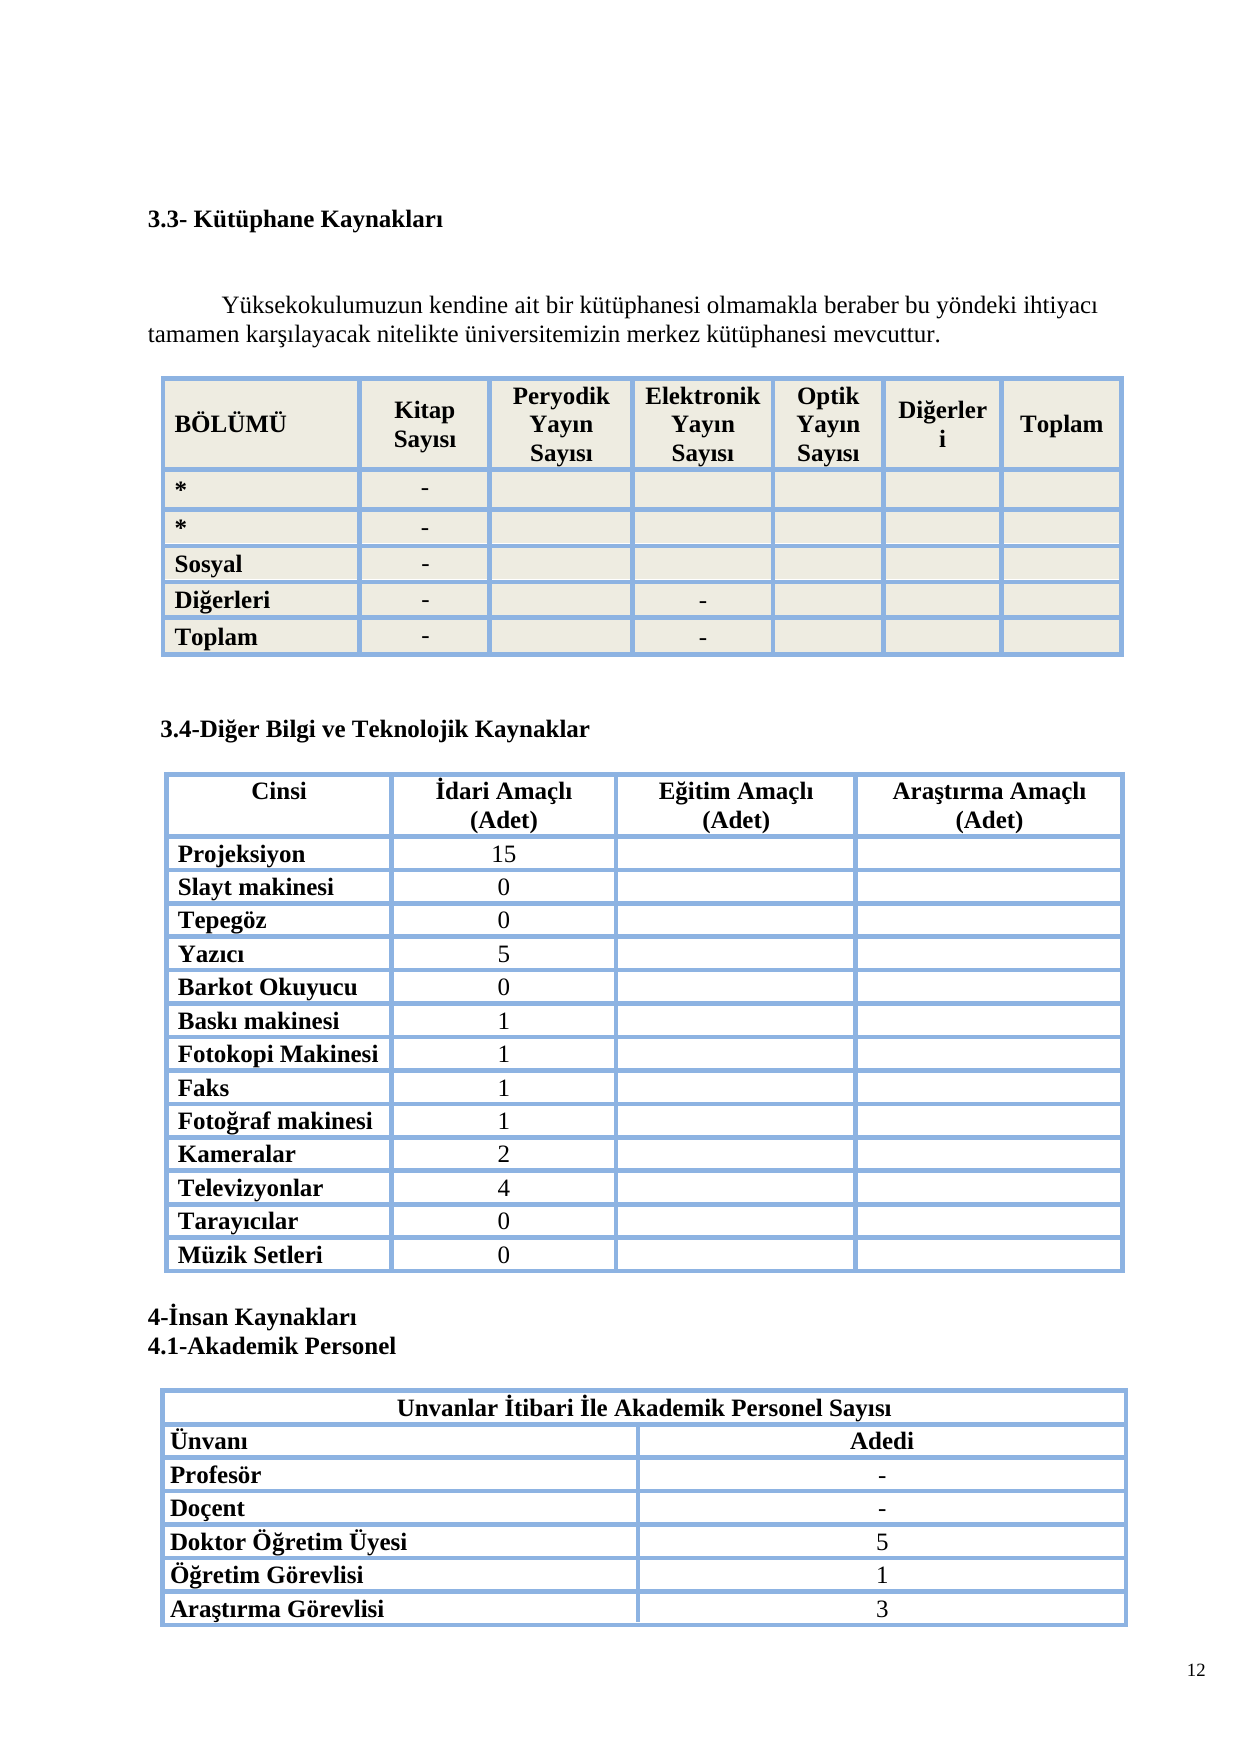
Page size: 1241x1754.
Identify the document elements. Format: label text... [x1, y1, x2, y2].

table_cell [775, 512, 881, 543]
table_cell 0 [394, 1207, 614, 1235]
table_cell [618, 872, 853, 901]
table_cell [858, 972, 1120, 1001]
table_header Toplam [1004, 381, 1119, 467]
table_cell 1 [394, 1006, 614, 1034]
table_cell Sosyal [165, 548, 357, 579]
table_cell - [635, 620, 771, 652]
table_cell [635, 472, 771, 507]
table_cell [858, 1106, 1120, 1135]
table_cell 1 [640, 1560, 1124, 1589]
table_cell [775, 472, 881, 507]
table_cell [886, 472, 999, 507]
text 4-İnsan Kaynakları [148, 1302, 1137, 1331]
table_cell [618, 1006, 853, 1034]
table_cell [1004, 472, 1119, 507]
text 4.1-Akademik Personel [148, 1331, 1137, 1359]
table_cell [886, 548, 999, 579]
table_cell [858, 939, 1120, 968]
table_cell [618, 1140, 853, 1168]
table_cell 15 [394, 839, 614, 867]
table_header Araştırma Amaçlı (Adet) [858, 777, 1120, 834]
table_cell Tarayıcılar [169, 1207, 389, 1235]
table_cell 0 [394, 972, 614, 1001]
table_cell [618, 972, 853, 1001]
table_cell [1004, 620, 1119, 652]
table_cell - [362, 472, 487, 507]
table_cell - [640, 1460, 1124, 1489]
table_cell [618, 1240, 853, 1269]
table_cell [858, 839, 1120, 867]
table_cell [775, 548, 881, 579]
table_cell Adedi [640, 1427, 1124, 1455]
table_cell Müzik Setleri [169, 1240, 389, 1269]
text 3.3- Kütüphane Kaynakları [148, 204, 1137, 232]
table_cell 3 [640, 1594, 1124, 1622]
table_cell Toplam [165, 620, 357, 652]
table_cell 2 [394, 1140, 614, 1168]
table_cell [858, 1039, 1120, 1068]
table_cell Öğretim Görevlisi [165, 1560, 636, 1589]
table_cell 1 [394, 1039, 614, 1068]
table_cell [775, 584, 881, 615]
table_cell [858, 1140, 1120, 1168]
table_cell [775, 620, 881, 652]
table_header Cinsi [169, 777, 389, 834]
table_cell - [635, 584, 771, 615]
table_cell Barkot Okuyucu [169, 972, 389, 1001]
table_cell [492, 620, 630, 652]
table_cell Faks [169, 1073, 389, 1101]
table_cell [858, 1006, 1120, 1034]
table_cell [858, 1073, 1120, 1101]
table_header BÖLÜMÜ [165, 381, 357, 467]
table_header Peryodik Yayın Sayısı [492, 381, 630, 467]
table_header İdari Amaçlı (Adet) [394, 777, 614, 834]
table_cell 5 [394, 939, 614, 968]
table_cell Tepegöz [169, 906, 389, 934]
table_header Kitap Sayısı [362, 381, 487, 467]
table_cell [886, 620, 999, 652]
table_cell Televizyonlar [169, 1173, 389, 1202]
table_header Optik Yayın Sayısı [775, 381, 881, 467]
table_cell [618, 1106, 853, 1135]
table_cell Araştırma Görevlisi [165, 1594, 636, 1622]
table_cell Fotokopi Makinesi [169, 1039, 389, 1068]
table_cell [492, 472, 630, 507]
table_cell 4 [394, 1173, 614, 1202]
table_cell * [165, 472, 357, 507]
table_cell [618, 1207, 853, 1235]
table_cell Baskı makinesi [169, 1006, 389, 1034]
table_cell [1004, 584, 1119, 615]
table_cell - [362, 620, 487, 652]
table_cell [618, 1039, 853, 1068]
table_cell Projeksiyon [169, 839, 389, 867]
table_cell Fotoğraf makinesi [169, 1106, 389, 1135]
table_cell [858, 1207, 1120, 1235]
text 3.4-Diğer Bilgi ve Teknolojik Kaynaklar [148, 714, 1137, 743]
table_cell [858, 872, 1120, 901]
table_header Eğitim Amaçlı (Adet) [618, 777, 853, 834]
table_header Unvanlar İtibari İle Akademik Personel Sayısı [165, 1393, 1124, 1422]
table_cell Doçent [165, 1493, 636, 1522]
table_cell [1004, 512, 1119, 543]
table_cell 1 [394, 1073, 614, 1101]
table_cell - [362, 512, 487, 543]
table_cell [635, 548, 771, 579]
table_cell [886, 584, 999, 615]
table_cell [492, 548, 630, 579]
table_cell [1004, 548, 1119, 579]
table_cell [618, 939, 853, 968]
table_cell 0 [394, 1240, 614, 1269]
table_cell * [165, 512, 357, 543]
table_cell [618, 1073, 853, 1101]
table_cell Doktor Öğretim Üyesi [165, 1527, 636, 1556]
table_cell [492, 512, 630, 543]
table_cell [858, 906, 1120, 934]
table_cell [618, 839, 853, 867]
table_cell 0 [394, 872, 614, 901]
table_cell 0 [394, 906, 614, 934]
table_cell [886, 512, 999, 543]
table_cell [858, 1173, 1120, 1202]
table_cell Kameralar [169, 1140, 389, 1168]
table_cell [635, 512, 771, 543]
table_cell [492, 584, 630, 615]
table_cell [618, 906, 853, 934]
table_cell - [640, 1493, 1124, 1522]
table_header Elektronik Yayın Sayısı [635, 381, 771, 467]
table_header Diğerleri [886, 381, 999, 467]
table_cell - [362, 548, 487, 579]
table_cell Profesör [165, 1460, 636, 1489]
table_cell Ünvanı [165, 1427, 636, 1455]
table_cell 5 [640, 1527, 1124, 1556]
table_cell Diğerleri [165, 584, 357, 615]
table_cell Slayt makinesi [169, 872, 389, 901]
text Yüksekokulumuzun kendine ait bir kütüphanesi olmamakla beraber bu yöndeki ihtiyacı tamamen karşılayacak nitelikte üniversitemizin merkez kütüphanesi mevcuttur. [148, 290, 1137, 347]
table_cell Yazıcı [169, 939, 389, 968]
table_cell [618, 1173, 853, 1202]
table_cell [858, 1240, 1120, 1269]
table_cell 1 [394, 1106, 614, 1135]
table_cell - [362, 584, 487, 615]
